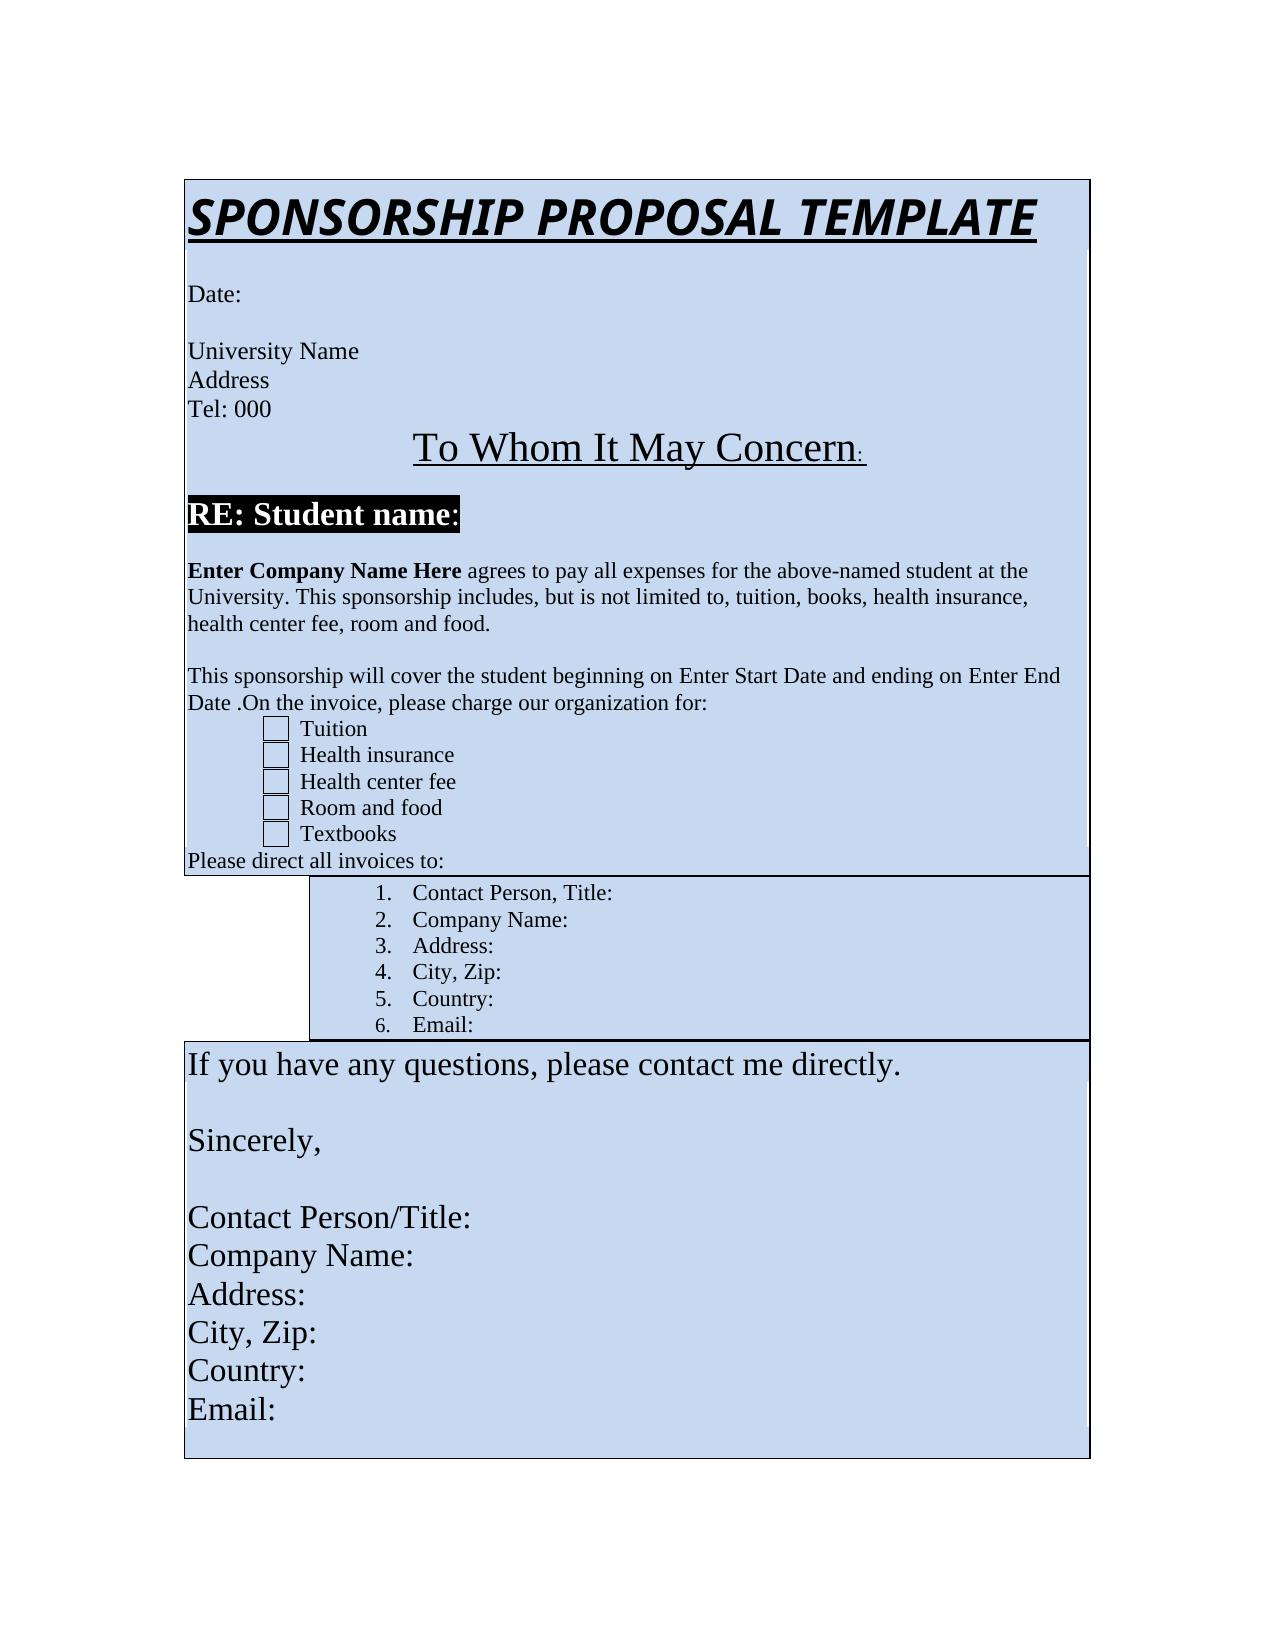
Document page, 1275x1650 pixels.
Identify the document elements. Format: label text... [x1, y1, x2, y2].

text RE: Student name: [187, 494, 1087, 533]
text Health center fee [187, 768, 1087, 794]
text Please direct all invoices to: [185, 844, 1089, 875]
text City, Zip: [187, 1312, 1087, 1350]
text Address: [187, 1274, 1087, 1312]
list Contact Person, Title: [310, 877, 1089, 903]
text To Whom It May Concern: [187, 422, 1087, 470]
text University Name [187, 336, 1087, 365]
list Email: [310, 1008, 1089, 1039]
text Country: [187, 1350, 1087, 1389]
text Enter Company Name Here agrees to pay all expenses for the above-named student at the University. This sponsorship includes, but is not limited to, tuition, books, health insurance, health center fee, room and food. [187, 557, 1087, 636]
list Company Name: [310, 903, 1089, 929]
text Tel: 000 [187, 394, 1087, 422]
list City, Zip: [310, 955, 1089, 982]
text Date: [187, 279, 1087, 307]
text Contact Person/Title: [187, 1197, 1087, 1235]
list Country: [310, 982, 1089, 1008]
text Address [187, 365, 1087, 394]
text Tuition [187, 715, 1087, 741]
text This sponsorship will cover the student beginning on Enter Start Date and ending on Enter End Date .On the invoice, please charge our organization for: [187, 662, 1087, 715]
text Health insurance [187, 741, 1087, 768]
subtitle SPONSORSHIP PROPOSAL TEMPLATE [185, 180, 1089, 250]
text Textbooks [187, 820, 1087, 844]
text Email: [187, 1389, 1087, 1424]
text Company Name: [187, 1235, 1087, 1274]
text Sincerely, [187, 1120, 1087, 1159]
text If you have any questions, please contact me directly. [185, 1042, 1089, 1082]
text Room and food [187, 794, 1087, 820]
list Address: [310, 929, 1089, 955]
